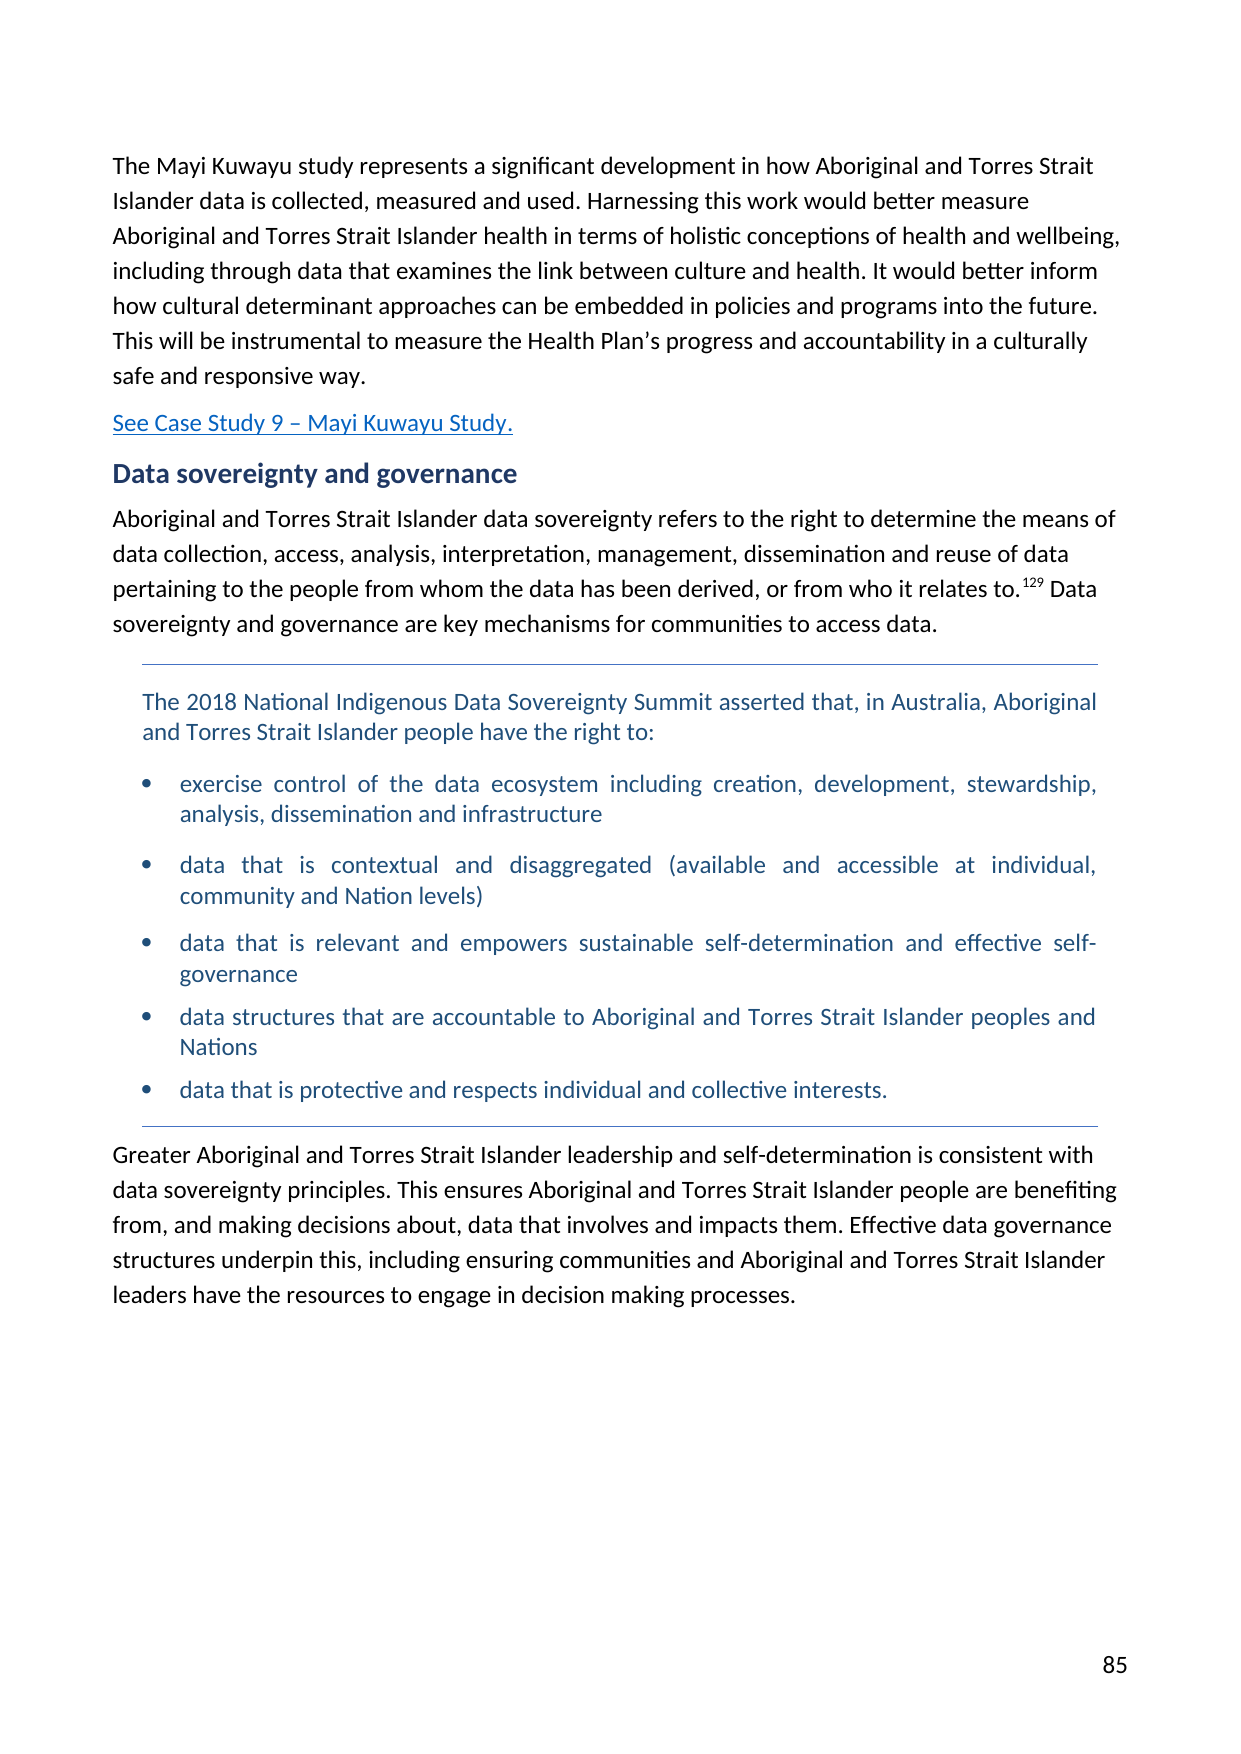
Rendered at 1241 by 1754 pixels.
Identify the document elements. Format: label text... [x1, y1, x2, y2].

text Aboriginal and Torres Strait Islander data sovereignty refers to the right to determine the means of data collection, access, analysis, interpretation, management, dissemination and reuse of data pertaining to the people from whom the data has been derived, or from who it relates to. Data sovereignty and governance are key mechanisms for communities to access data. [112, 503, 1128, 639]
list data that is protective and respects individual and collective interests. [142, 1052, 1098, 1126]
list data structures that are accountable to Aboriginal and Torres Strait Islander peoples and Nations [142, 979, 1098, 1052]
list exercise control of the data ecosystem including creation, development, stewardship, analysis, dissemination and infrastructure [142, 746, 1098, 828]
text The 2018 National Indigenous Data Sovereignty Summit asserted that, in Australia, Aboriginal and Torres Strait Islander people have the right to: [142, 665, 1098, 746]
list data that is relevant and empowers sustainable self-determination and effective self-governance [142, 905, 1098, 979]
text Greater Aboriginal and Torres Strait Islander leadership and self-determination is consistent with data sovereignty principles. This ensures Aboriginal and Torres Strait Islander people are benefiting from, and making decisions about, data that involves and impacts them. Effective data governance structures underpin this, including ensuring communities and Aboriginal and Torres Strait Islander leaders have the resources to engage in decision making processes. [112, 1139, 1128, 1310]
text The Mayi Kuwayu study represents a significant development in how Aboriginal and Torres Strait Islander data is collected, measured and used. Harnessing this work would better measure Aboriginal and Torres Strait Islander health in terms of holistic conceptions of health and wellbeing, including through data that examines the link between culture and health. It would better inform how cultural determinant approaches can be embedded in policies and programs into the future. This will be instrumental to measure the Health Plan’s progress and accountability in a culturally safe and responsive way. [112, 150, 1128, 391]
subtitle Data sovereignty and governance [112, 455, 1128, 491]
text See Case Study 9 – Mayi Kuwayu Study. [112, 407, 1128, 438]
list data that is contextual and disaggregated (available and accessible at individual, community and Nation levels) [142, 828, 1098, 905]
